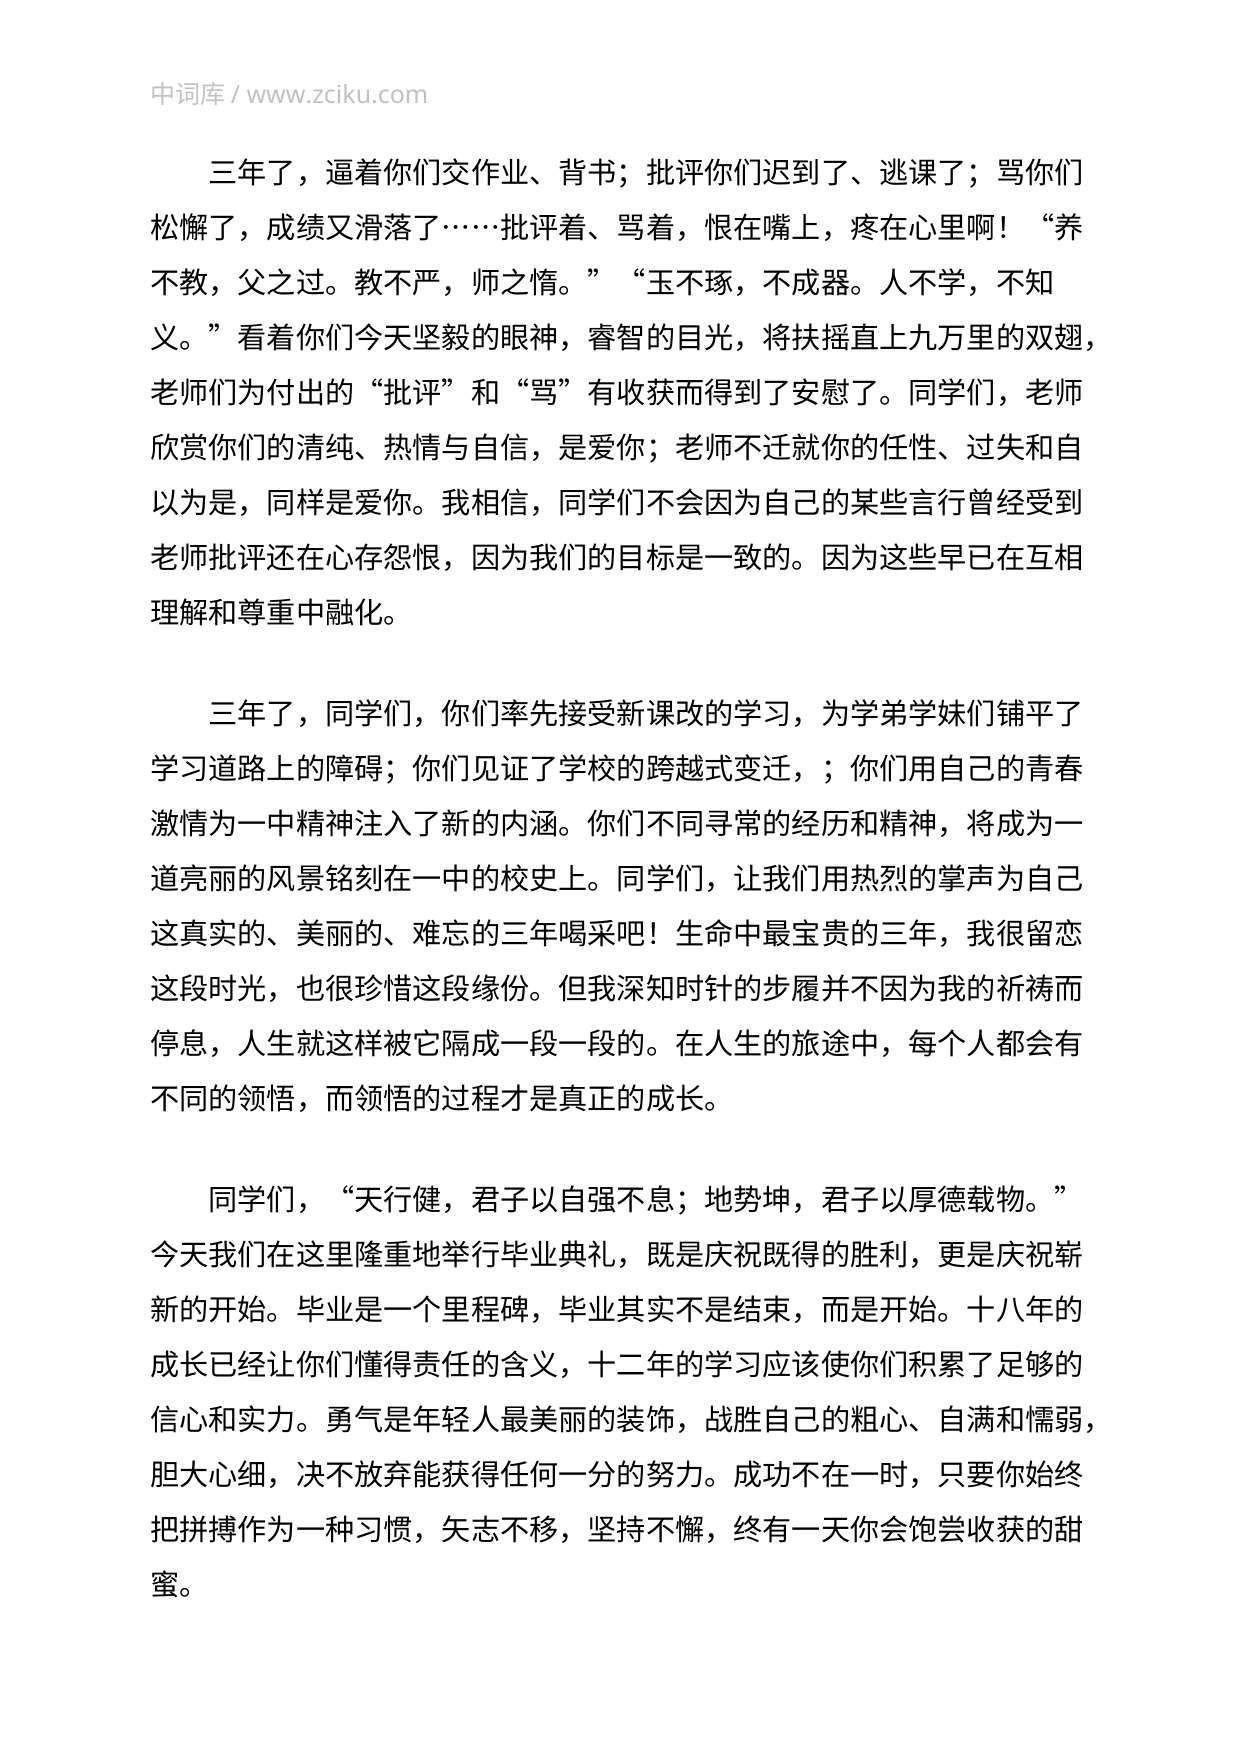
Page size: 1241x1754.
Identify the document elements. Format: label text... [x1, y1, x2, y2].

text 三年了，同学们，你们率先接受新课改的学习，为学弟学妹们铺平了学习道路上的障碍；你们见证了学校的跨越式变迁，；你们用自己的青春激情为一中精神注入了新的内涵。你们不同寻常的经历和精神，将成为一道亮丽的风景铭刻在一中的校史上。同学们，让我们用热烈的掌声为自己这真实的、美丽的、难忘的三年喝采吧！生命中最宝贵的三年，我很留恋这段时光，也很珍惜这段缘份。但我深知时针的步履并不因为我的祈祷而停息，人生就这样被它隔成一段一段的。在人生的旅途中，每个人都会有不同的领悟，而领悟的过程才是真正的成长。 [150, 691, 1090, 1117]
text 同学们，“天行健，君子以自强不息；地势坤，君子以厚德载物。”今天我们在这里隆重地举行毕业典礼，既是庆祝既得的胜利，更是庆祝崭新的开始。毕业是一个里程碑，毕业其实不是结束，而是开始。十八年的成长已经让你们懂得责任的含义，十二年的学习应该使你们积累了足够的信心和实力。勇气是年轻人最美丽的装饰，战胜自己的粗心、自满和懦弱，胆大心细，决不放弃能获得任何一分的努力。成功不在一时，只要你始终把拼搏作为一种习惯，矢志不移，坚持不懈，终有一天你会饱尝收获的甜蜜。 [150, 1177, 1090, 1603]
text 三年了，逼着你们交作业、背书；批评你们迟到了、逃课了；骂你们松懈了，成绩又滑落了……批评着、骂着，恨在嘴上，疼在心里啊！“养不教，父之过。教不严，师之惰。”“玉不琢，不成器。人不学，不知义。”看着你们今天坚毅的眼神，睿智的目光，将扶摇直上九万里的双翅，老师们为付出的“批评”和“骂”有收获而得到了安慰了。同学们，老师欣赏你们的清纯、热情与自信，是爱你；老师不迁就你的任性、过失和自以为是，同样是爱你。我相信，同学们不会因为自己的某些言行曾经受到老师批评还在心存怨恨，因为我们的目标是一致的。因为这些早已在互相理解和尊重中融化。 [150, 150, 1090, 631]
